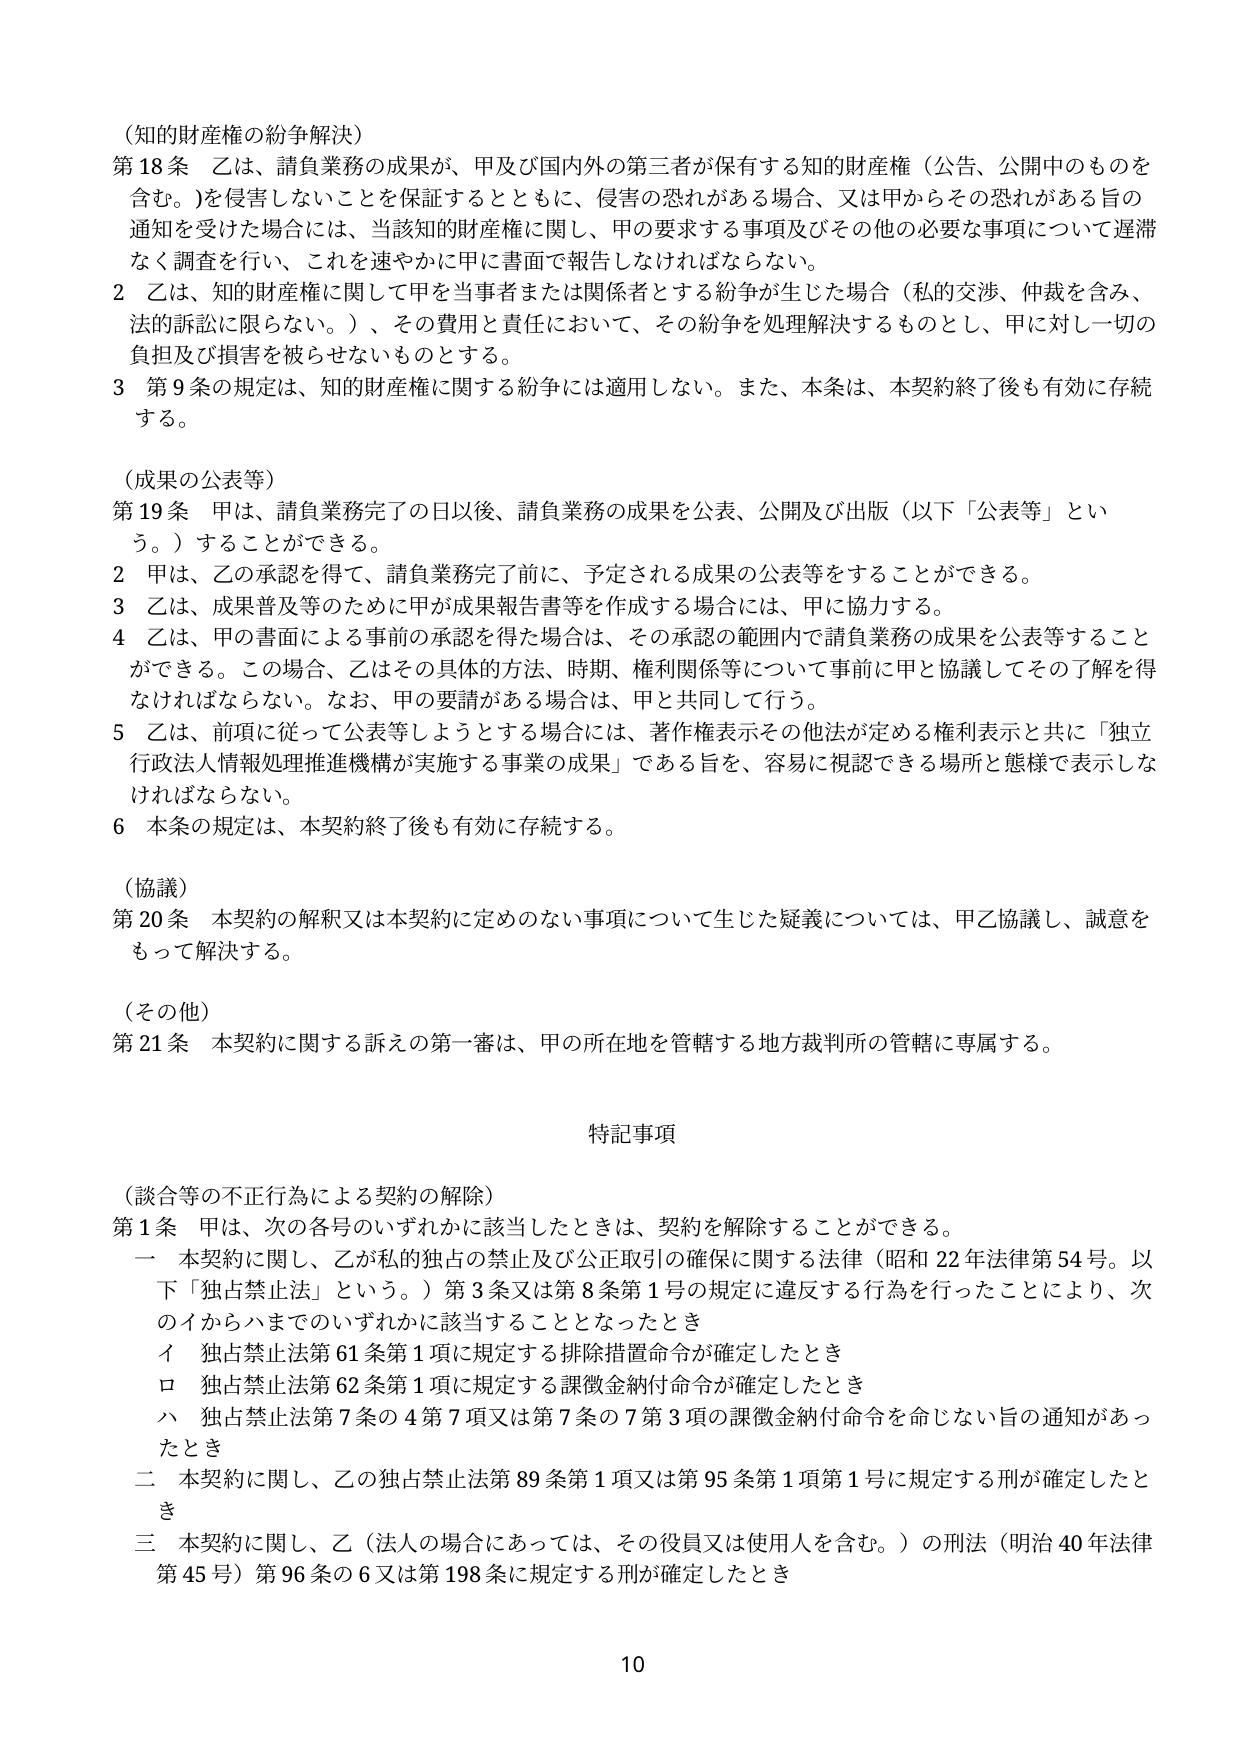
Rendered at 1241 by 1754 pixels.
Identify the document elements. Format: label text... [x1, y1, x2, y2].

text 2 甲は、乙の承認を得て、請負業務完了前に、予定される成果の公表等をすることができる。 [112, 557, 1162, 589]
text 2 乙は、知的財産権に関して甲を当事者または関係者とする紛争が生じた場合（私的交渉、仲裁を含み、法的訴訟に限らない。）、その費用と責任において、その紛争を処理解決するものとし、甲に対し一切の負担及び損害を被らせないものとする。 [112, 276, 1162, 370]
text 第20条 本契約の解釈又は本契約に定めのない事項について生じた疑義については、甲乙協議し、誠意をもって解決する。 [112, 902, 1162, 965]
text 6 本条の規定は、本契約終了後も有効に存続する。 [112, 809, 1162, 841]
text 第1条 甲は、次の各号のいずれかに該当したときは、契約を解除することができる。 [112, 1210, 1153, 1242]
text 3 第9条の規定は、知的財産権に関する紛争には適用しない。また、本条は、本契約終了後も有効に存続する。 [112, 370, 1162, 433]
text （談合等の不正行為による契約の解除） [112, 1179, 1153, 1210]
text 4 乙は、甲の書面による事前の承認を得た場合は、その承認の範囲内で請負業務の成果を公表等することができる。この場合、乙はその具体的方法、時期、権利関係等について事前に甲と協議してその了解を得なければならない。なお、甲の要請がある場合は、甲と共同して行う。 [112, 621, 1162, 715]
text （その他） [112, 995, 1162, 1027]
text 5 乙は、前項に従って公表等しようとする場合には、著作権表示その他法が定める権利表示と共に「独立行政法人情報処理推進機構が実施する事業の成果」である旨を、容易に視認できる場所と態様で表示しなければならない。 [112, 715, 1162, 809]
text 3 乙は、成果普及等のために甲が成果報告書等を作成する場合には、甲に協力する。 [112, 589, 1162, 621]
text 二 本契約に関し、乙の独占禁止法第89条第1項又は第95条第1項第1号に規定する刑が確定したとき [134, 1463, 1153, 1526]
text （成果の公表等） [112, 463, 1162, 494]
text ロ 独占禁止法第62条第1項に規定する課徴金納付命令が確定したとき [112, 1368, 1153, 1400]
text 三 本契約に関し、乙（法人の場合にあっては、その役員又は使用人を含む。）の刑法（明治40年法律第45号）第96条の6又は第198条に規定する刑が確定したとき [134, 1526, 1153, 1589]
text 第21条 本契約に関する訴えの第一審は、甲の所在地を管轄する地方裁判所の管轄に専属する。 [112, 1027, 1162, 1058]
text 一 本契約に関し、乙が私的独占の禁止及び公正取引の確保に関する法律（昭和22年法律第54号。以下「独占禁止法」という。）第3条又は第8条第1号の規定に違反する行為を行ったことにより、次のイからハまでのいずれかに該当することとなったとき [134, 1242, 1153, 1337]
text 第18条 乙は、請負業務の成果が、甲及び国内外の第三者が保有する知的財産権（公告、公開中のものを含む。)を侵害しないことを保証するとともに、侵害の恐れがある場合、又は甲からその恐れがある旨の通知を受けた場合には、当該知的財産権に関し、甲の要求する事項及びその他の必要な事項について遅滞なく調査を行い、これを速やかに甲に書面で報告しなければならない。 [112, 149, 1162, 276]
text （知的財産権の紛争解決） [112, 118, 1162, 149]
text 特記事項 [112, 1118, 1153, 1149]
text ハ 独占禁止法第7条の4第7項又は第7条の7第3項の課徴金納付命令を命じない旨の通知があったとき [156, 1400, 1153, 1463]
text （協議） [112, 871, 1162, 902]
text 第19条 甲は、請負業務完了の日以後、請負業務の成果を公表、公開及び出版（以下「公表等」という。）することができる。 [112, 494, 1162, 557]
text イ 独占禁止法第61条第1項に規定する排除措置命令が確定したとき [112, 1337, 1153, 1368]
